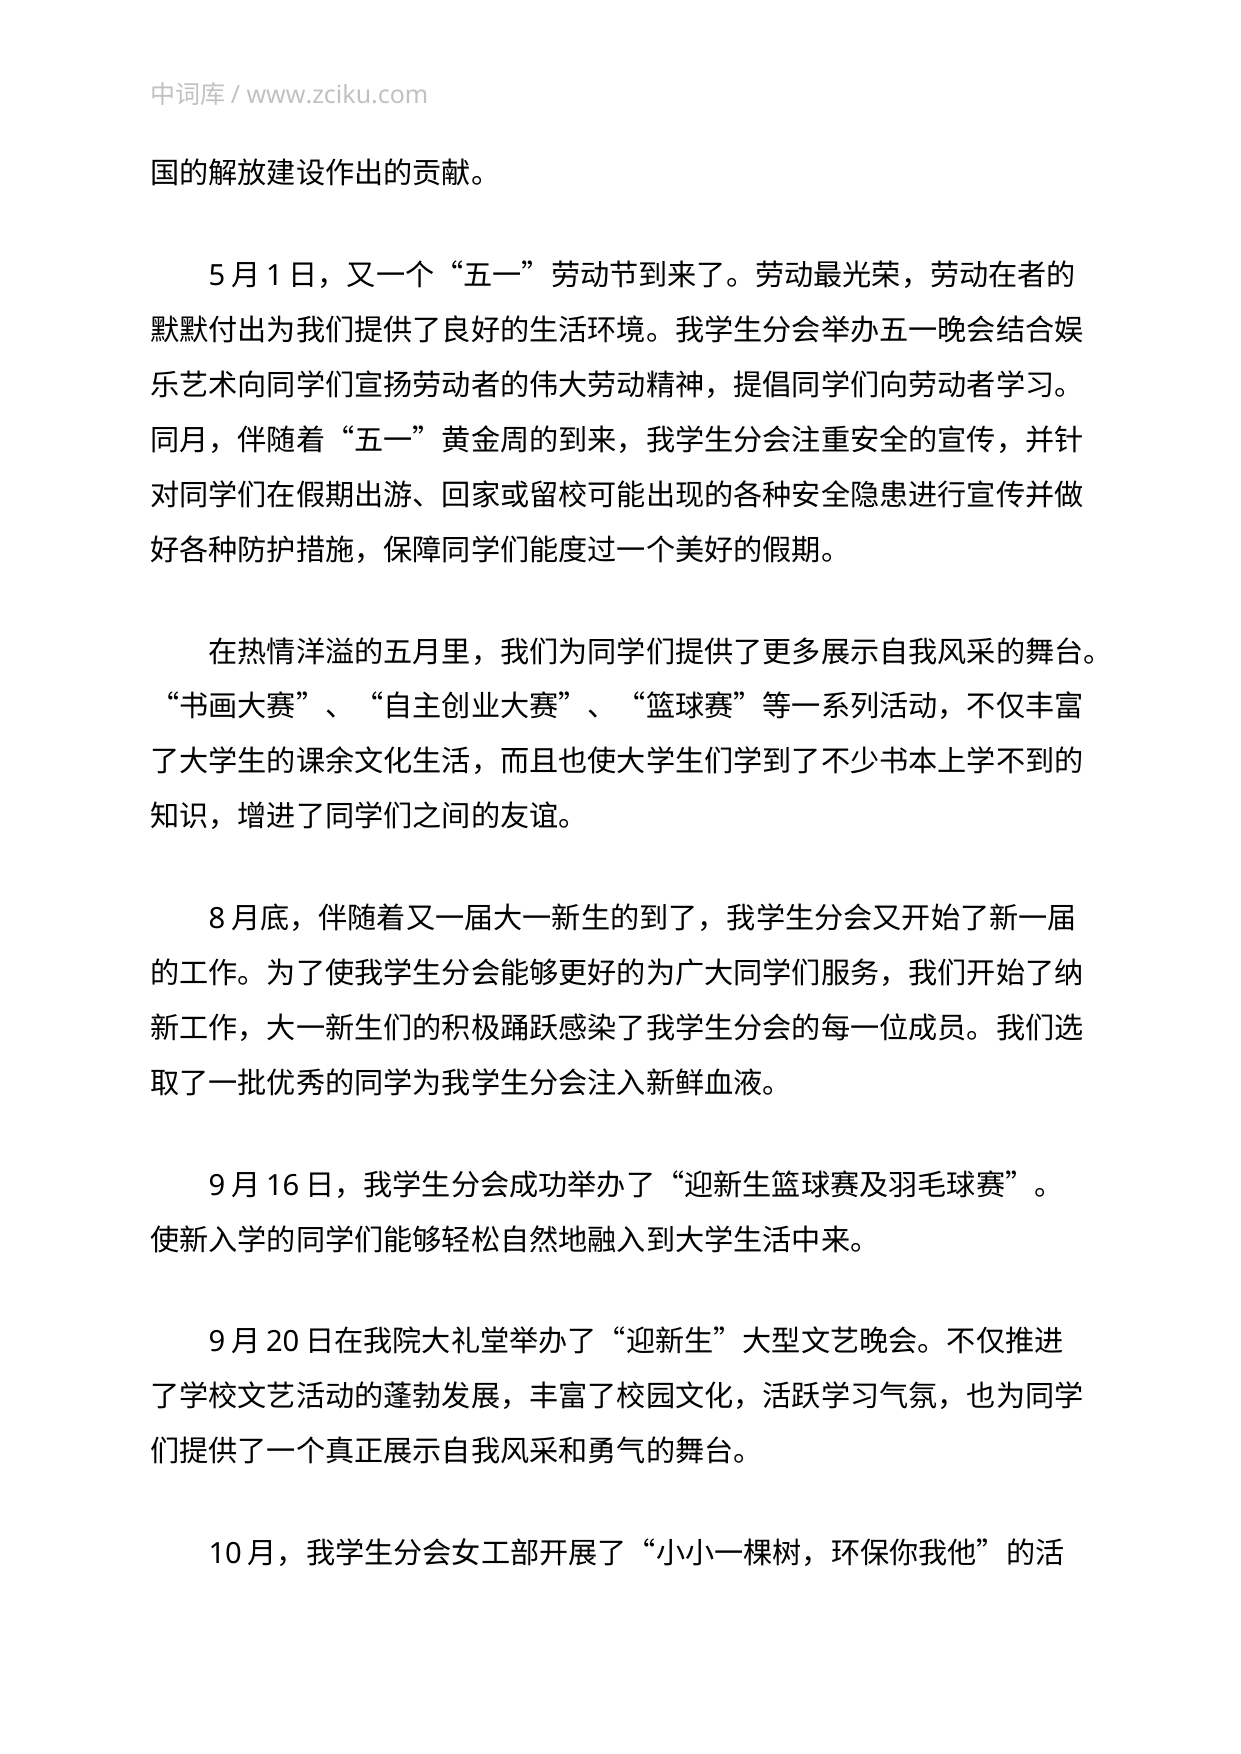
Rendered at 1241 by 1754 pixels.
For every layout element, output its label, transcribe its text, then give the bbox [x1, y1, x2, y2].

text 5月1日，又一个“五一”劳动节到来了。劳动最光荣，劳动在者的默默付出为我们提供了良好的生活环境。我学生分会举办五一晚会结合娱乐艺术向同学们宣扬劳动者的伟大劳动精神，提倡同学们向劳动者学习。同月，伴随着“五一”黄金周的到来，我学生分会注重安全的宣传，并针对同学们在假期出游、回家或留校可能出现的各种安全隐患进行宣传并做好各种防护措施，保障同学们能度过一个美好的假期。 [150, 252, 1090, 569]
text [150, 150, 1090, 192]
text 8月底，伴随着又一届大一新生的到了，我学生分会又开始了新一届的工作。为了使我学生分会能够更好的为广大同学们服务，我们开始了纳新工作，大一新生们的积极踊跃感染了我学生分会的每一位成员。我们选取了一批优秀的同学为我学生分会注入新鲜血液。 [150, 894, 1090, 1102]
text 9月16日，我学生分会成功举办了“迎新生篮球赛及羽毛球赛”。使新入学的同学们能够轻松自然地融入到大学生活中来。 [150, 1161, 1090, 1258]
text 9月20日在我院大礼堂举办了“迎新生”大型文艺晚会。不仅推进了学校文艺活动的蓬勃发展，丰富了校园文化，活跃学习气氛，也为同学们提供了一个真正展示自我风采和勇气的舞台。 [150, 1318, 1090, 1470]
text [150, 1529, 1090, 1572]
text 在热情洋溢的五月里，我们为同学们提供了更多展示自我风采的舞台。“书画大赛”、“自主创业大赛”、“篮球赛”等一系列活动，不仅丰富了大学生的课余文化生活，而且也使大学生们学到了不少书本上学不到的知识，增进了同学们之间的友谊。 [150, 628, 1090, 835]
